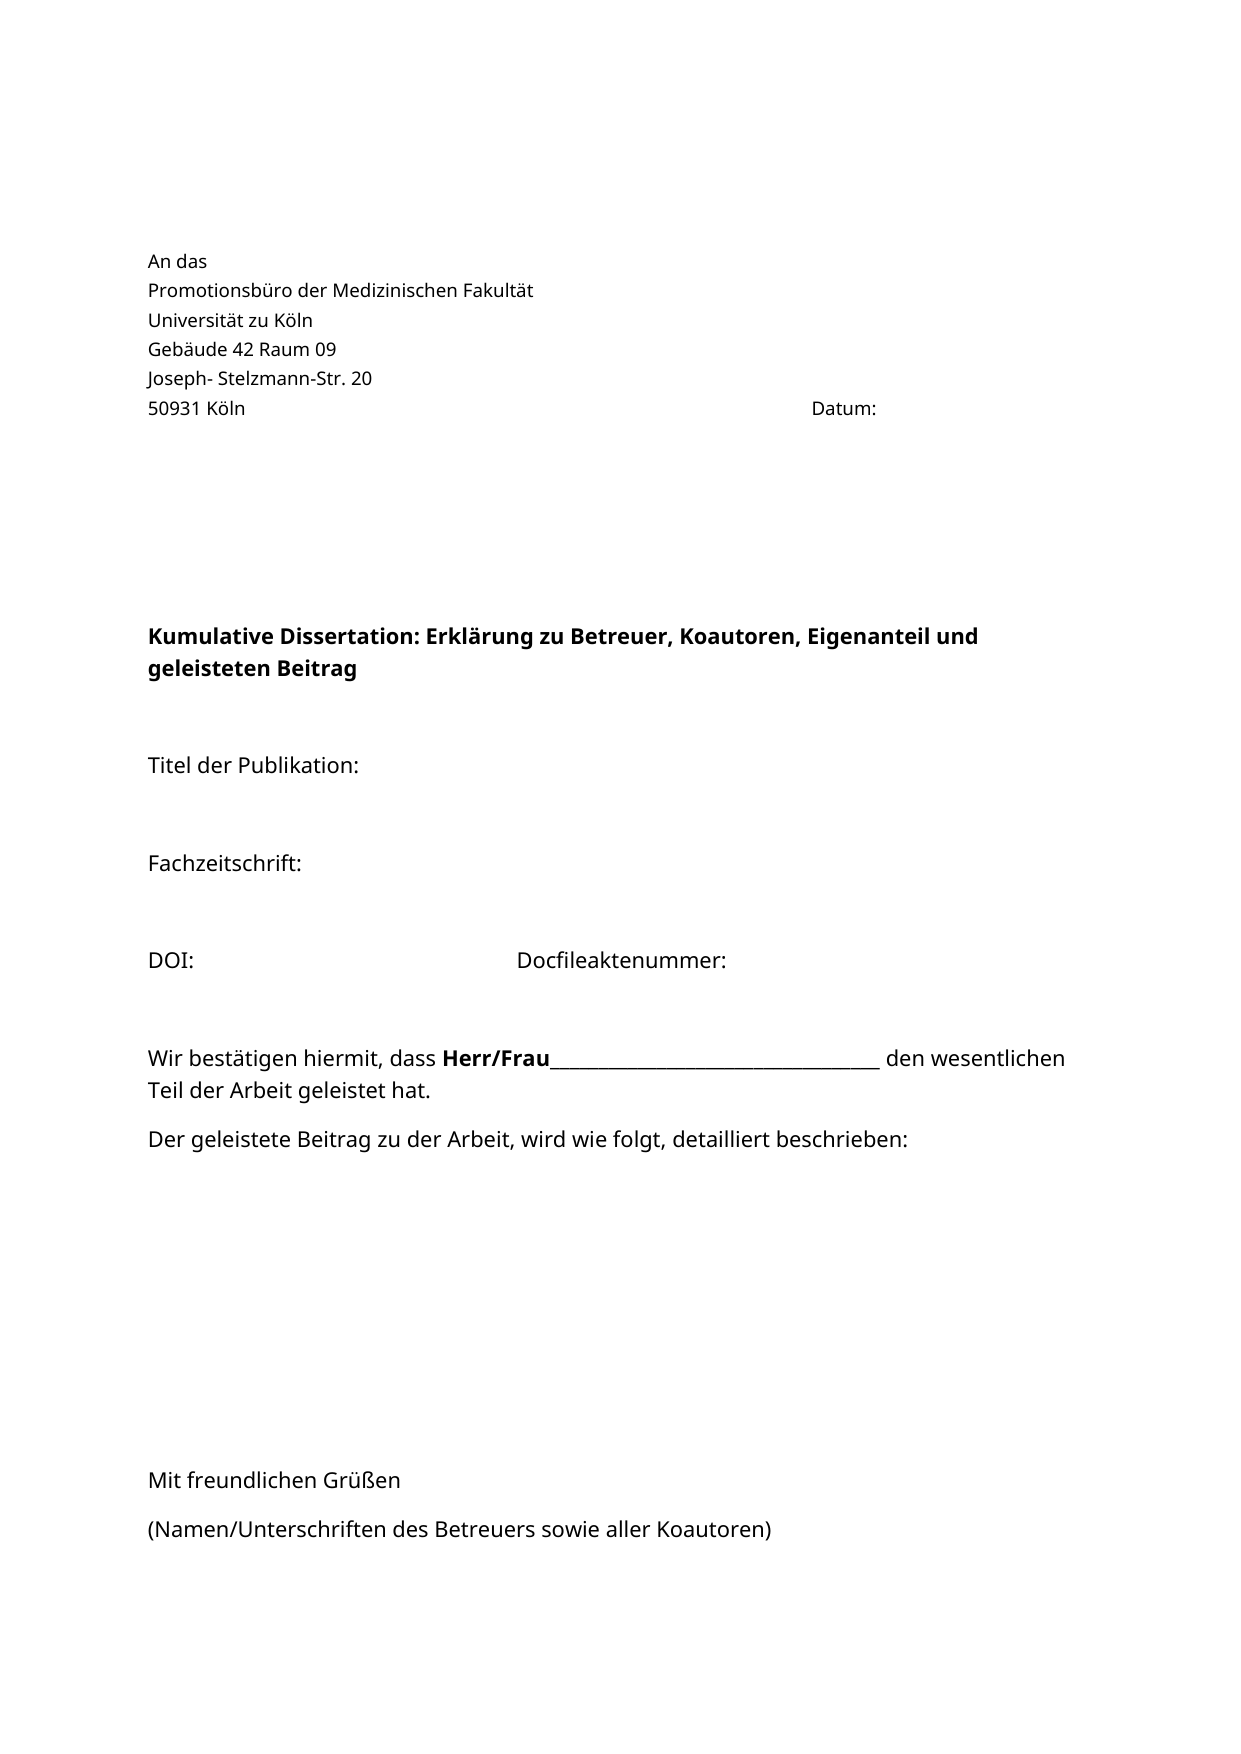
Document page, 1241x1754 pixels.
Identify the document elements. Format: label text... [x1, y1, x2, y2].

text 50931 Köln Datum: [148, 395, 1093, 420]
text Universität zu Köln [148, 307, 1093, 332]
text (Namen/Unterschriften des Betreuers sowie aller Koautoren) [148, 1514, 1093, 1543]
text Wir bestätigen hiermit, dass Herr/Frau__________________________________ den wesentlichen Teil der Arbeit geleistet hat. [148, 1043, 1093, 1105]
text Gebäude 42 Raum 09 [148, 336, 1093, 362]
text Kumulative Dissertation: Erklärung zu Betreuer, Koautoren, Eigenanteil und geleisteten Beitrag [148, 621, 1093, 683]
text Joseph- Stelzmann-Str. 20 [148, 366, 1093, 391]
text Titel der Publikation: [148, 750, 1093, 780]
text Mit freundlichen Grüßen [148, 1465, 1093, 1495]
text Der geleistete Beitrag zu der Arbeit, wird wie folgt, detailliert beschrieben: [148, 1124, 1093, 1153]
text Fachzeitschrift: [148, 848, 1093, 878]
text An das [148, 248, 1093, 274]
text Promotionsbüro der Medizinischen Fakultät [148, 278, 1093, 303]
text DOI: Docfileaktenummer: [148, 945, 1093, 975]
